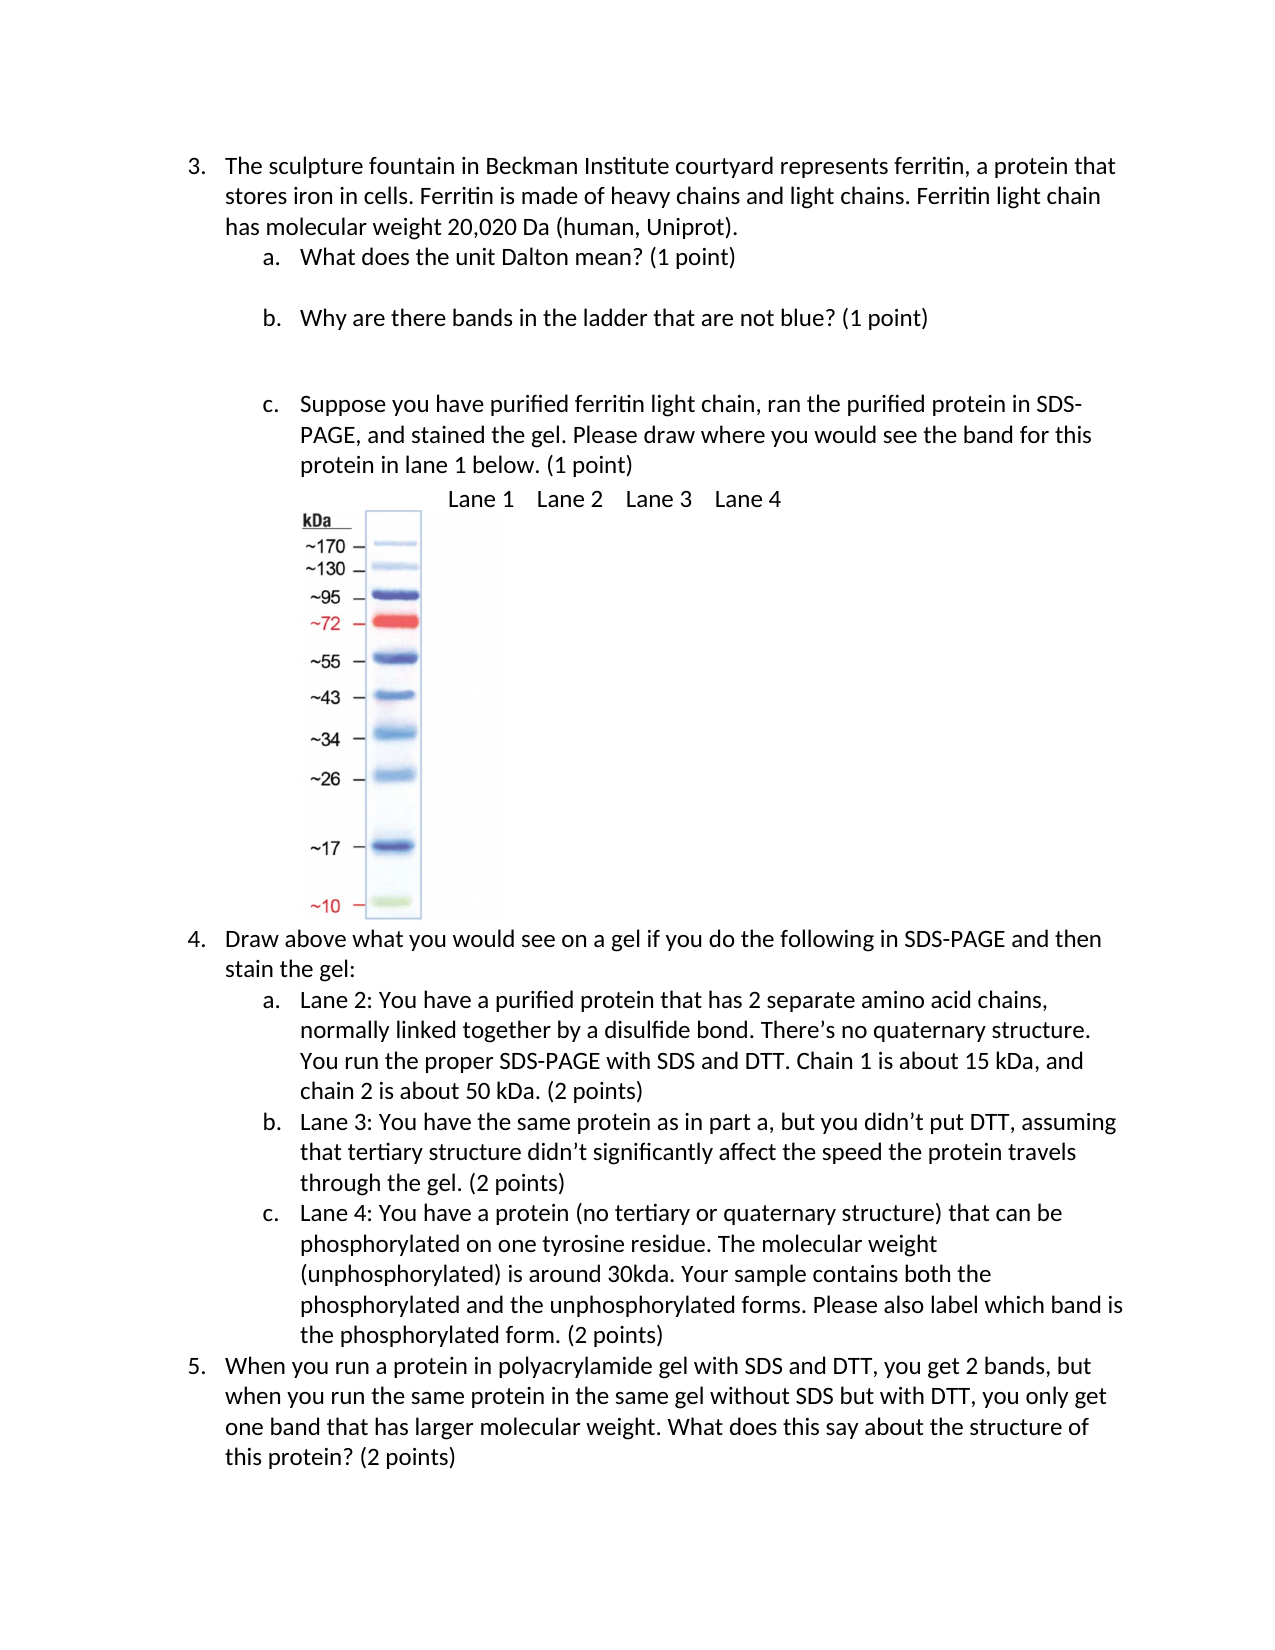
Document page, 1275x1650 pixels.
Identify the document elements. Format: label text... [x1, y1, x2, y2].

list Suppose you have purified ferritin light chain, ran the purified protein in SDS-PAGE, and stained the gel. Please draw where you would see the band for this protein in lane 1 below. (1 point) [262, 389, 1125, 480]
list What does the unit Dalton mean? (1 point) [262, 242, 1125, 272]
list Lane 3: You have the same protein as in part a, but you didn’t put DTT, assuming that tertiary structure didn’t significantly affect the speed the protein travels through the gel. (2 points) [262, 1106, 1125, 1197]
list The sculpture fountain in Beckman Institute courtyard represents ferritin, a protein that stores iron in cells. Ferritin is made of heavy chains and light chains. Ferritin light chain has molecular weight 20,020 Da (human, Uniprot). [187, 150, 1125, 242]
list Draw above what you would see on a gel if you do the following in SDS-PAGE and then stain the gel: [187, 923, 1125, 984]
picture [300, 510, 505, 923]
list When you run a protein in polyacrylamide gel with SDS and DTT, you get 2 bands, but when you run the same protein in the same gel without SDS but with DTT, you only get one band that has larger molecular weight. What does this say about the structure of this protein? (2 points) [187, 1350, 1125, 1472]
list Lane 2: You have a purified protein that has 2 separate amino acid chains, normally linked together by a disulfide bond. There’s no quaternary structure. You run the proper SDS-PAGE with SDS and DTT. Chain 1 is about 15 kDa, and chain 2 is about 50 kDa. (2 points) [262, 984, 1125, 1106]
list Why are there bands in the ladder that are not blue? (1 point) [262, 303, 1125, 333]
list Lane 4: You have a protein (no tertiary or quaternary structure) that can be phosphorylated on one tyrosine residue. The molecular weight (unphosphorylated) is around 30kda. Your sample contains both the phosphorylated and the unphosphorylated forms. Please also label which band is the phosphorylated form. (2 points) [262, 1197, 1125, 1350]
